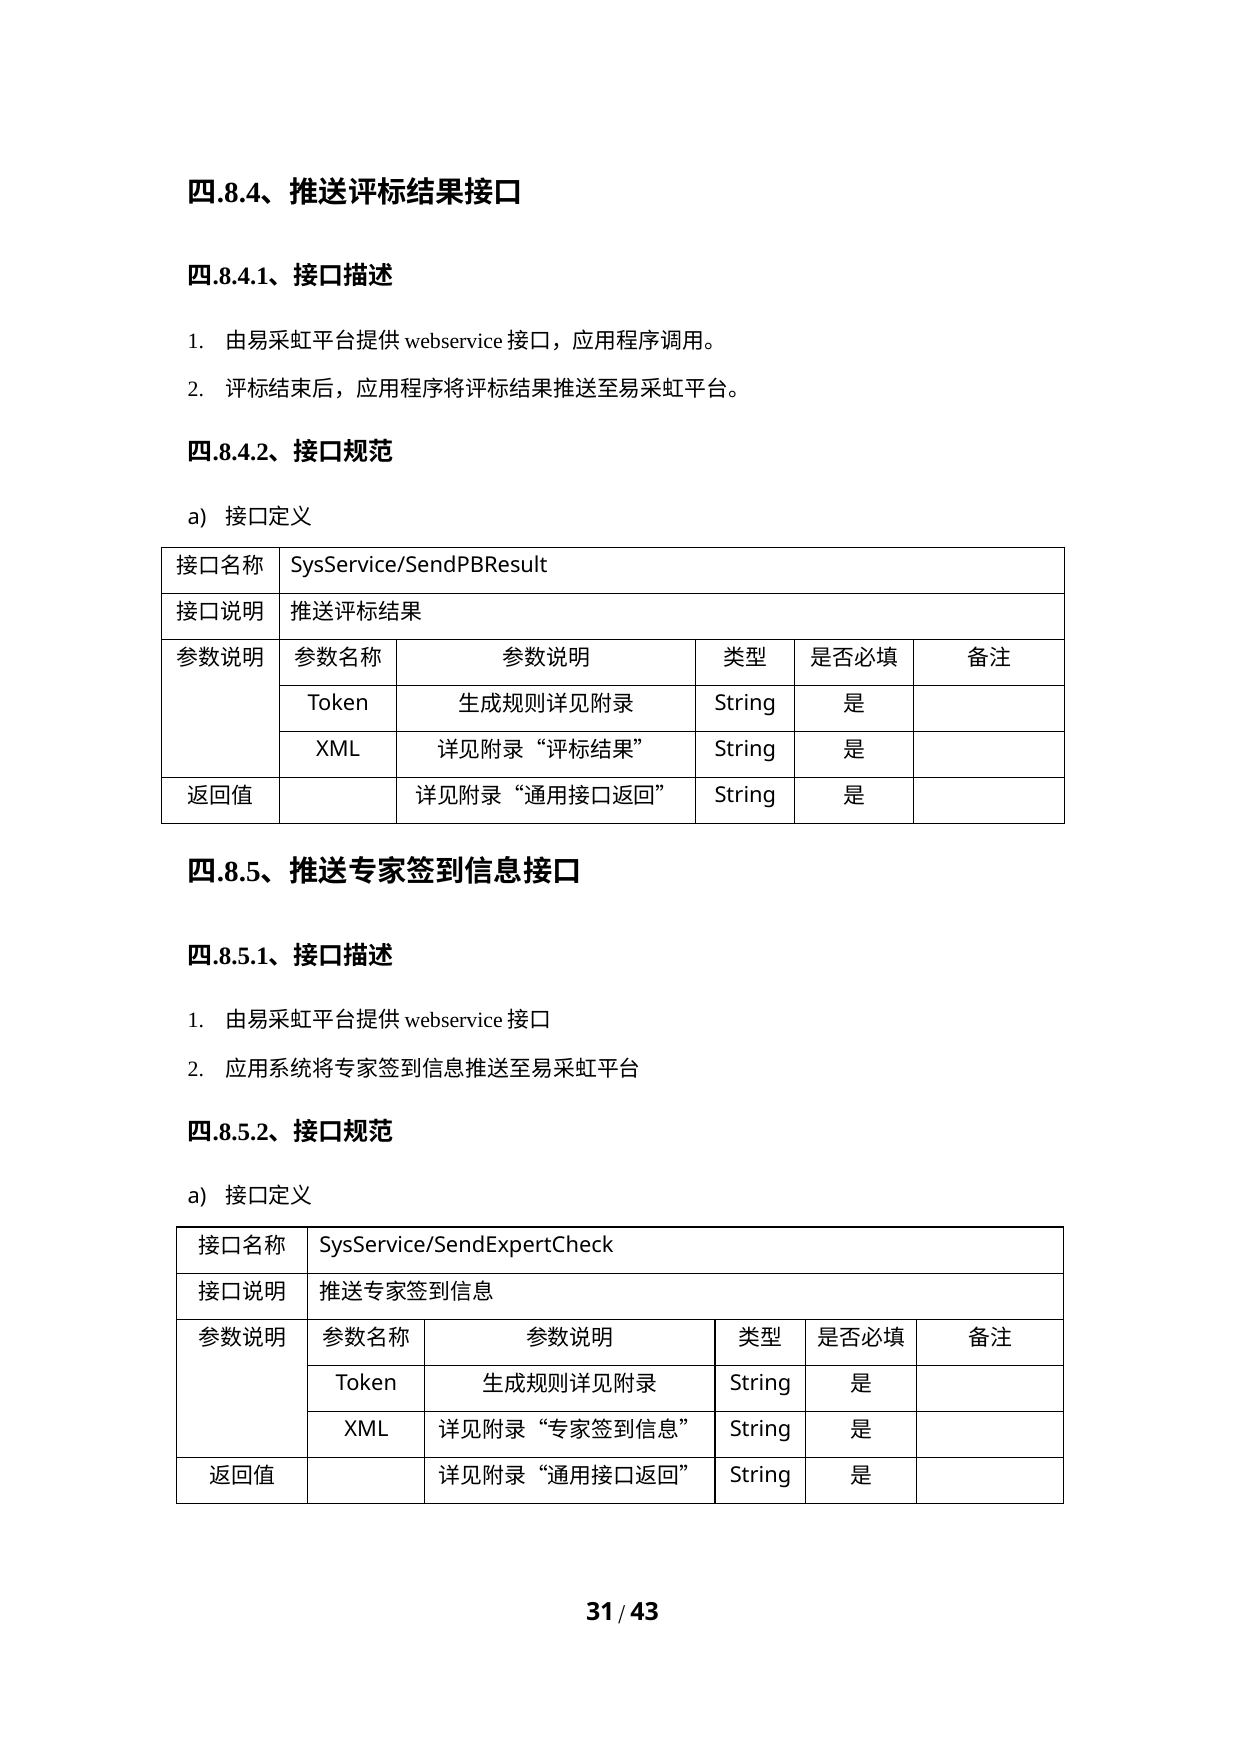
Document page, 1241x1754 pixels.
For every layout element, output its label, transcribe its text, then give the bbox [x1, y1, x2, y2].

table_cell 接口说明 [177, 1274, 307, 1318]
table_header 接口名称 [162, 548, 279, 593]
table_cell 详见附录“通用接口返回” [425, 1458, 714, 1503]
table_cell [914, 778, 1064, 823]
subtitle 接口规范 [187, 1111, 1053, 1147]
table_cell String [716, 1458, 805, 1503]
table_cell 参数说明 [425, 1320, 714, 1364]
table_cell String [716, 1366, 805, 1411]
table_cell 参数说明 [397, 640, 695, 685]
table_cell 推送评标结果 [280, 594, 1064, 639]
table_cell Token [308, 1366, 424, 1411]
table_cell 详见附录“评标结果” [397, 732, 695, 777]
table_cell 参数名称 [280, 640, 396, 685]
table_cell [280, 778, 396, 823]
table_cell 备注 [914, 640, 1064, 685]
table_cell [917, 1412, 1063, 1457]
table_cell String [716, 1412, 805, 1457]
table_cell 返回值 [177, 1458, 307, 1503]
table_cell String [696, 686, 794, 731]
subtitle 接口规范 [187, 431, 1053, 468]
table_cell [917, 1366, 1063, 1411]
table_cell 类型 [716, 1320, 805, 1364]
table_cell 参数名称 [308, 1320, 424, 1364]
table_cell XML [308, 1412, 424, 1457]
table_cell String [696, 732, 794, 777]
table_cell 是 [795, 778, 913, 823]
table_cell [914, 686, 1064, 731]
table_cell 是否必填 [806, 1320, 916, 1364]
table_cell 是 [806, 1412, 916, 1457]
table_cell 推送专家签到信息 [308, 1274, 1063, 1318]
table_cell 生成规则详见附录 [425, 1366, 714, 1411]
table_cell 类型 [696, 640, 794, 685]
subtitle 接口描述 [187, 255, 1053, 292]
table_cell 接口说明 [162, 594, 279, 639]
table_cell 是 [806, 1458, 916, 1503]
subtitle 接口描述 [187, 935, 1053, 971]
subtitle 推送专家签到信息接口 [187, 836, 1053, 901]
table_header SysService/SendExpertCheck [308, 1228, 1063, 1272]
table_cell 是否必填 [795, 640, 913, 685]
table_cell 是 [795, 686, 913, 731]
table_cell 生成规则详见附录 [397, 686, 695, 731]
table_header SysService/SendPBResult [280, 548, 1064, 593]
table_cell 详见附录“通用接口返回” [397, 778, 695, 823]
table_cell 参数说明 [162, 640, 279, 777]
table_cell [914, 732, 1064, 777]
list 评标结束后，应用程序将评标结果推送至易采虹平台。 [187, 371, 1053, 403]
table_cell 详见附录“专家签到信息” [425, 1412, 714, 1457]
list 接口定义 [187, 1178, 1053, 1211]
list 接口定义 [187, 498, 1053, 531]
table_cell String [696, 778, 794, 823]
list 应用系统将专家签到信息推送至易采虹平台 [187, 1050, 1053, 1083]
table_cell [308, 1458, 424, 1503]
table_cell XML [280, 732, 396, 777]
table_cell Token [280, 686, 396, 731]
table_header 接口名称 [177, 1228, 307, 1272]
table_cell 参数说明 [177, 1320, 307, 1457]
table_cell 备注 [917, 1320, 1063, 1364]
table_cell 是 [806, 1366, 916, 1411]
table_cell [917, 1458, 1063, 1503]
table_cell 是 [795, 732, 913, 777]
subtitle 推送评标结果接口 [187, 157, 1053, 222]
list 由易采虹平台提供webservice接口 [187, 1002, 1053, 1034]
list 由易采虹平台提供webservice接口，应用程序调用。 [187, 322, 1053, 355]
table_cell 返回值 [162, 778, 279, 823]
